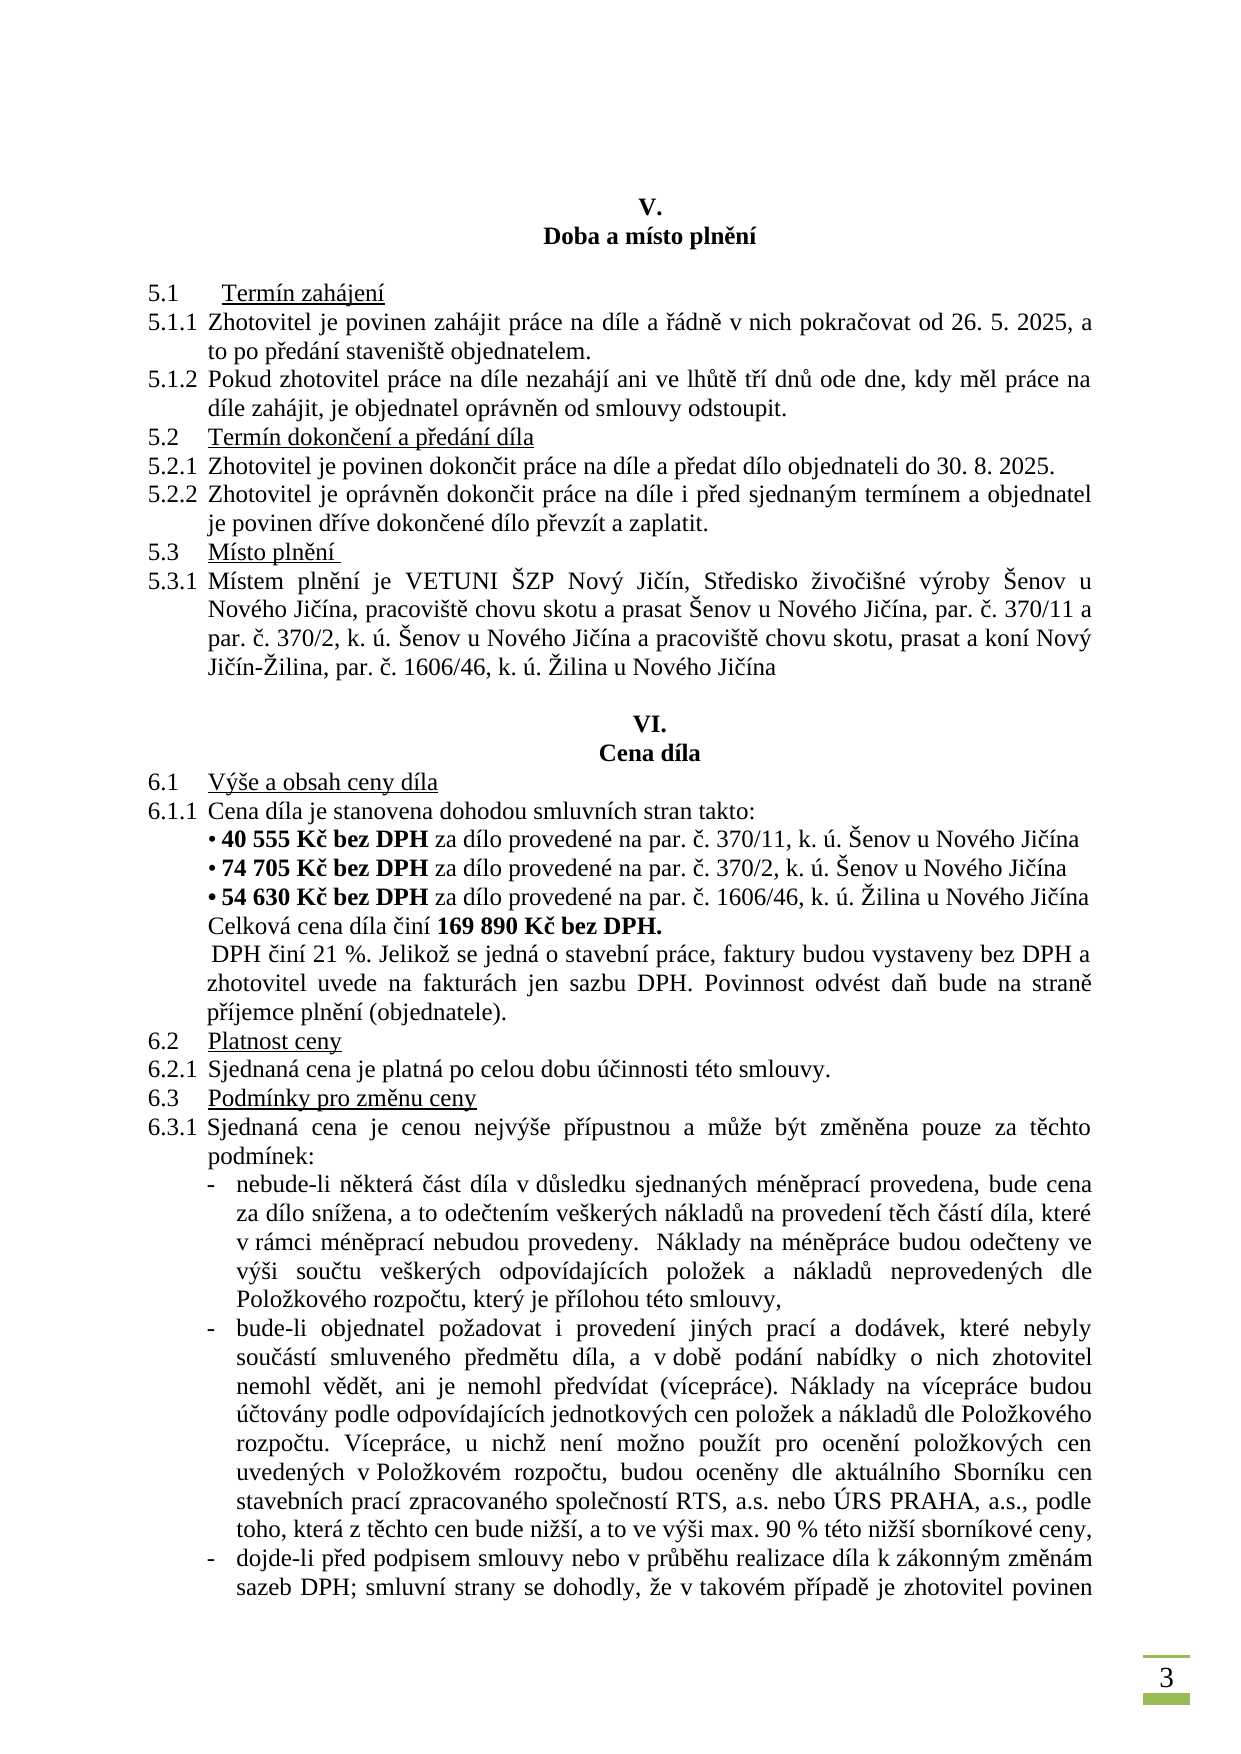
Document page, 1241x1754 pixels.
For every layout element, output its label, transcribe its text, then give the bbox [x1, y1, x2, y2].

subtitle • 74 705 Kč bez DPH za dílo provedené na par. č. 370/2, k. ú. Šenov u Nového Jičína [208, 853, 1093, 882]
subtitle V. [208, 192, 1093, 221]
subtitle 5.2.1 Zhotovitel je povinen dokončit práce na díle a předat dílo objednateli do 30. 8. 2025. [148, 451, 1093, 479]
text Cena díla [207, 738, 1093, 767]
subtitle 5.2 Termín dokončení a předání díla [148, 422, 1093, 451]
subtitle 5.1 Termín zahájení [148, 278, 1093, 307]
text DPH činí 21 %. Jelikož se jedná o stavební práce, faktury budou vystaveny bez DPH a zhotovitel uvede na fakturách jen sazbu DPH. Povinnost odvést daň bude na straně příjemce plnění (objednatele). [148, 939, 1093, 1026]
subtitle • 54 630 Kč bez DPH za dílo provedené na par. č. 1606/46, k. ú. Žilina u Nového Jičína [208, 882, 1093, 911]
subtitle 6.2 Platnost ceny [148, 1026, 1093, 1054]
text 5.3.1 Místem plnění je VETUNI ŠZP Nový Jičín, Středisko živočišné výroby Šenov u Nového Jičína, pracoviště chovu skotu a prasat Šenov u Nového Jičína, par. č. 370/11 a par. č. 370/2, k. ú. Šenov u Nového Jičína a pracoviště chovu skotu, prasat a koní Nový Jičín-Žilina, par. č. 1606/46, k. ú. Žilina u Nového Jičína [148, 566, 1093, 681]
text - bude-li objednatel požadovat i provedení jiných prací a dodávek, které nebyly součástí smluveného předmětu díla, a v době podání nabídky o nich zhotovitel nemohl vědět, ani je nemohl předvídat (vícepráce). Náklady na vícepráce budou účtovány podle odpovídajících jednotkových cen položek a nákladů dle Položkového rozpočtu. Vícepráce, u nichž není možno použít pro ocenění položkových cen uvedených v Položkovém rozpočtu, budou oceněny dle aktuálního Sborníku cen stavebních prací zpracovaného společností RTS, a.s. nebo ÚRS PRAHA, a.s., podle toho, která z těchto cen bude nižší, a to ve výši max. 90 % této nižší sborníkové ceny, [207, 1313, 1093, 1543]
subtitle 6.3.1 Sjednaná cena je cenou nejvýše přípustnou a může být změněna pouze za těchto podmínek: [148, 1112, 1093, 1169]
subtitle 5.2.2 Zhotovitel je oprávněn dokončit práce na díle i před sjednaným termínem a objednatel je povinen dříve dokončené dílo převzít a zaplatit. [148, 479, 1093, 537]
subtitle 5.1.1 Zhotovitel je povinen zahájit práce na díle a řádně v nich pokračovat od 26. 5. 2025, a to po předání staveniště objednatelem. [148, 307, 1093, 364]
text 5.3 Místo plnění [148, 537, 1093, 566]
subtitle 6.2.1 Sjednaná cena je platná po celou dobu účinnosti této smlouvy. [148, 1054, 1093, 1083]
text Doba a místo plnění [207, 221, 1093, 249]
subtitle 6.1.1 Cena díla je stanovena dohodou smluvních stran takto: [148, 796, 1093, 824]
text VI. [207, 709, 1093, 738]
subtitle 6.1 Výše a obsah ceny díla [148, 767, 1093, 796]
subtitle 6.3 Podmínky pro změnu ceny [148, 1083, 1093, 1112]
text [207, 1543, 1093, 1601]
subtitle • 40 555 Kč bez DPH za dílo provedené na par. č. 370/11, k. ú. Šenov u Nového Jičína [208, 824, 1093, 853]
subtitle Celková cena díla činí 169 890 Kč bez DPH. [148, 911, 1093, 939]
text - nebude-li některá část díla v důsledku sjednaných méněprací provedena, bude cena za dílo snížena, a to odečtením veškerých nákladů na provedení těch částí díla, které v rámci méněprací nebudou provedeny. Náklady na méněpráce budou odečteny ve výši součtu veškerých odpovídajících položek a nákladů neprovedených dle Položkového rozpočtu, který je přílohou této smlouvy, [207, 1169, 1093, 1313]
subtitle 5.1.2 Pokud zhotovitel práce na díle nezahájí ani ve lhůtě tří dnů ode dne, kdy měl práce na díle zahájit, je objednatel oprávněn od smlouvy odstoupit. [148, 364, 1093, 422]
